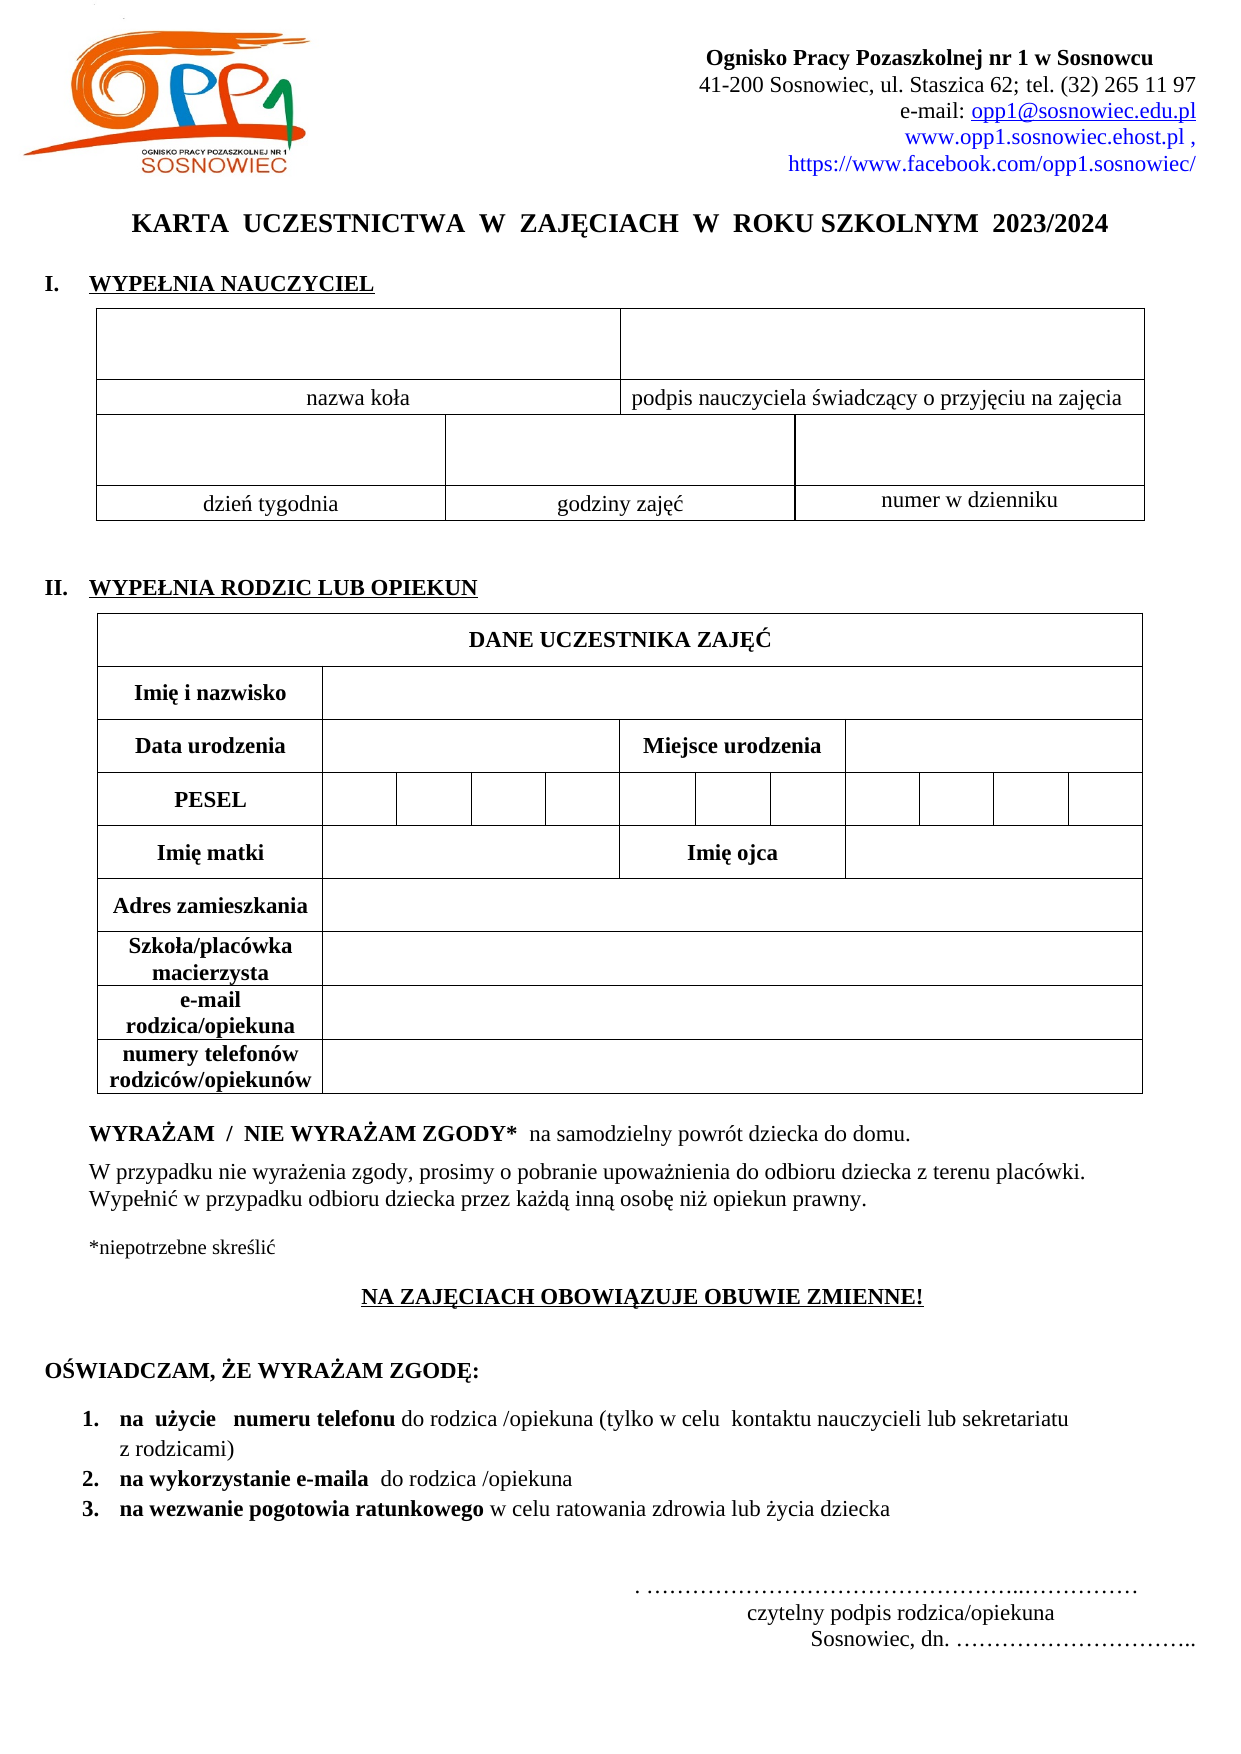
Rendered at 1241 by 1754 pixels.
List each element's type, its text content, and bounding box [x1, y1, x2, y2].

table_cell [796, 415, 1144, 485]
list WYPEŁNIA NAUCZYCIEL [44, 269, 1196, 296]
table_cell [323, 1040, 1142, 1092]
text Sosnowiec, dn. ………………………….. [44, 1625, 1196, 1652]
picture [0, 0, 362, 211]
text czytelny podpis rodzica/opiekuna [606, 1599, 1196, 1625]
table_cell [846, 773, 919, 825]
text W przypadku nie wyrażenia zgody, prosimy o pobranie upoważnienia do odbioru dziecka z terenu placówki. Wypełnić w przypadku odbioru dziecka przez każdą inną osobę niż opiekun prawny. [89, 1158, 1196, 1211]
text NA ZAJĘCIACH OBOWIĄZUJE OBUWIE ZMIENNE! [89, 1283, 1196, 1309]
text https://www.facebook.com/opp1.sosnowiec/ [362, 150, 1196, 176]
text Ognisko Pracy Pozaszkolnej nr 1 w Sosnowcu [362, 44, 1196, 71]
table_cell e-mail rodzica/opiekuna [98, 986, 322, 1039]
text OŚWIADCZAM, ŻE WYRAŻAM ZGODĘ: [44, 1357, 1196, 1384]
table_cell nazwa koła [97, 380, 620, 414]
table_cell [97, 415, 445, 485]
table_cell [323, 986, 1142, 1039]
table_cell [771, 773, 845, 825]
table_cell dzień tygodnia [97, 486, 445, 520]
table_cell [446, 415, 794, 485]
list na wezwanie pogotowia ratunkowego w celu ratowania zdrowia lub życia dziecka [82, 1495, 1196, 1522]
table_cell godziny zajęć [446, 486, 794, 520]
text www.opp1.sosnowiec.ehost.pl , [362, 123, 1196, 150]
text e-mail: opp1@sosnowiec.edu.pl [362, 97, 1196, 123]
table_cell Szkoła/placówka macierzysta [98, 932, 322, 985]
table_header DANE UCZESTNIKA ZAJĘĆ [98, 614, 1142, 666]
table_cell numery telefonów rodziców/opiekunów [98, 1040, 322, 1092]
table_header [621, 309, 1144, 379]
table_cell PESEL [98, 773, 322, 825]
table_cell Data urodzenia [98, 720, 322, 772]
table_cell Miejsce urodzenia [620, 720, 845, 772]
table_cell [1069, 773, 1142, 825]
text WYRAŻAM / NIE WYRAŻAM ZGODY* na samodzielny powrót dziecka do domu. [89, 1093, 1196, 1146]
table_cell [397, 773, 471, 825]
table_cell [323, 773, 396, 825]
table_cell Imię i nazwisko [98, 667, 322, 719]
table_cell [323, 826, 619, 878]
table_cell [472, 773, 545, 825]
table_cell numer w dzienniku [796, 486, 1144, 520]
table_cell [994, 773, 1068, 825]
text 41-200 Sosnowiec, ul. Staszica 62; tel. (32) 265 11 97 [362, 71, 1196, 97]
list WYPEŁNIA RODZIC LUB OPIEKUN [44, 574, 1196, 601]
table_cell [323, 720, 619, 772]
table_cell [620, 773, 695, 825]
table_cell podpis nauczyciela świadczący o przyjęciu na zajęcia [621, 380, 1144, 414]
text KARTA UCZESTNICTWA W ZAJĘCIACH W ROKU SZKOLNYM 2023/2024 [44, 207, 1196, 238]
table_cell Imię matki [98, 826, 322, 878]
table_cell [846, 720, 1142, 772]
table_header [97, 309, 620, 379]
table_cell [920, 773, 993, 825]
table_cell [846, 826, 1142, 878]
table_cell [323, 932, 1142, 985]
text *niepotrzebne skreślić [89, 1235, 1196, 1259]
table_cell [546, 773, 619, 825]
table_cell [696, 773, 770, 825]
text . …………………………………………..…………… [561, 1573, 1196, 1599]
table_cell [323, 879, 1142, 931]
table_cell Imię ojca [620, 826, 845, 878]
list na użycie numeru telefonu do rodzica /opiekuna (tylko w celu kontaktu nauczycieli lub sekretariatu z rodzicami) [82, 1404, 1196, 1461]
list na wykorzystanie e-maila do rodzica /opiekuna [82, 1465, 1196, 1491]
table_cell [323, 667, 1142, 719]
table_cell Adres zamieszkania [98, 879, 322, 931]
